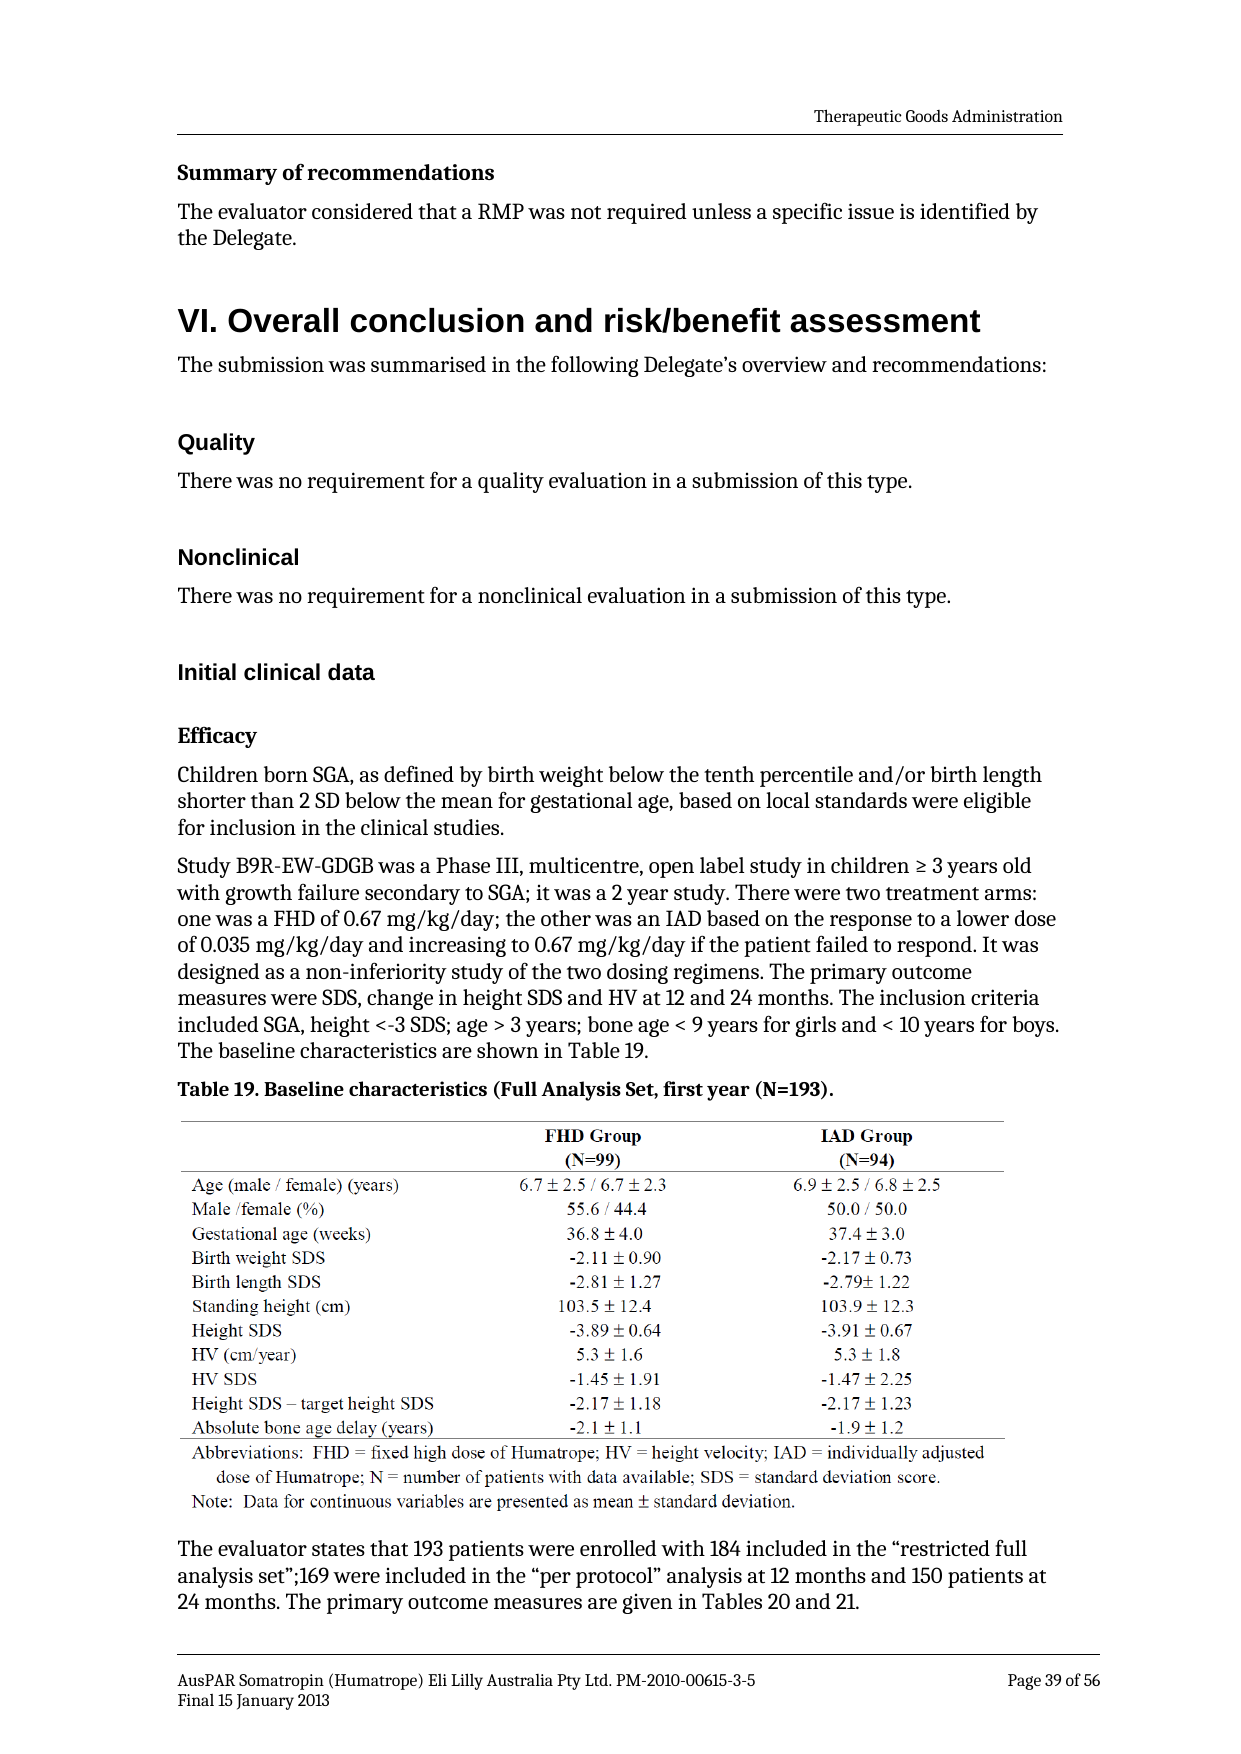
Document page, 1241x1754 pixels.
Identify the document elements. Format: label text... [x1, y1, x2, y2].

text Study B9R-EW-GDGB was a Phase III, multicentre, open label study in children ≥ 3 years old with growth failure secondary to SGA; it was a 2 year study. There were two treatment arms: one was a FHD of 0.67 mg/kg/day; the other was an IAD based on the response to a lower dose of 0.035 mg/kg/day and increasing to 0.67 mg/kg/day if the patient failed to respond. It was designed as a non-inferiority study of the two dosing regimens. The primary outcome measures were SDS, change in height SDS and HV at 12 and 24 months. The inclusion criteria included SGA, height <-3 SDS; age > 3 years; bone age < 9 years for girls and < 10 years for boys. The baseline characteristics are shown in Table 19. [177, 853, 1063, 1064]
subtitle Quality [177, 428, 1063, 455]
text The evaluator considered that a RMP was not required unless a specific issue is identified by the Delegate. [177, 198, 1063, 251]
subtitle Efficacy [177, 723, 1063, 749]
text The evaluator states that 193 patients were enrolled with 184 included in the “restricted full analysis set”;169 were included in the “per protocol” analysis at 12 months and 150 patients at 24 months. The primary outcome measures are given in Tables 20 and 21. [177, 1536, 1063, 1615]
subtitle Nonclinical [177, 544, 1063, 570]
subtitle Summary of recommendations [177, 160, 1063, 186]
text There was no requirement for a quality evaluation in a submission of this type. [177, 467, 1063, 494]
subtitle Initial clinical data [177, 659, 1063, 685]
subtitle VI. Overall conclusion and risk/benefit assessment [177, 301, 1063, 340]
text Children born SGA, as defined by birth weight below the tenth percentile and/or birth length shorter than 2 SD below the mean for gestational age, based on local standards were eligible for inclusion in the clinical studies. [177, 762, 1063, 841]
title Table 19. Baseline characteristics (Full Analysis Set, first year (N=193). [177, 1077, 1063, 1102]
text There was no requirement for a nonclinical evaluation in a submission of this type. [177, 583, 1063, 609]
text The submission was summarised in the following Delegate’s overview and recommendations: [177, 352, 1063, 378]
